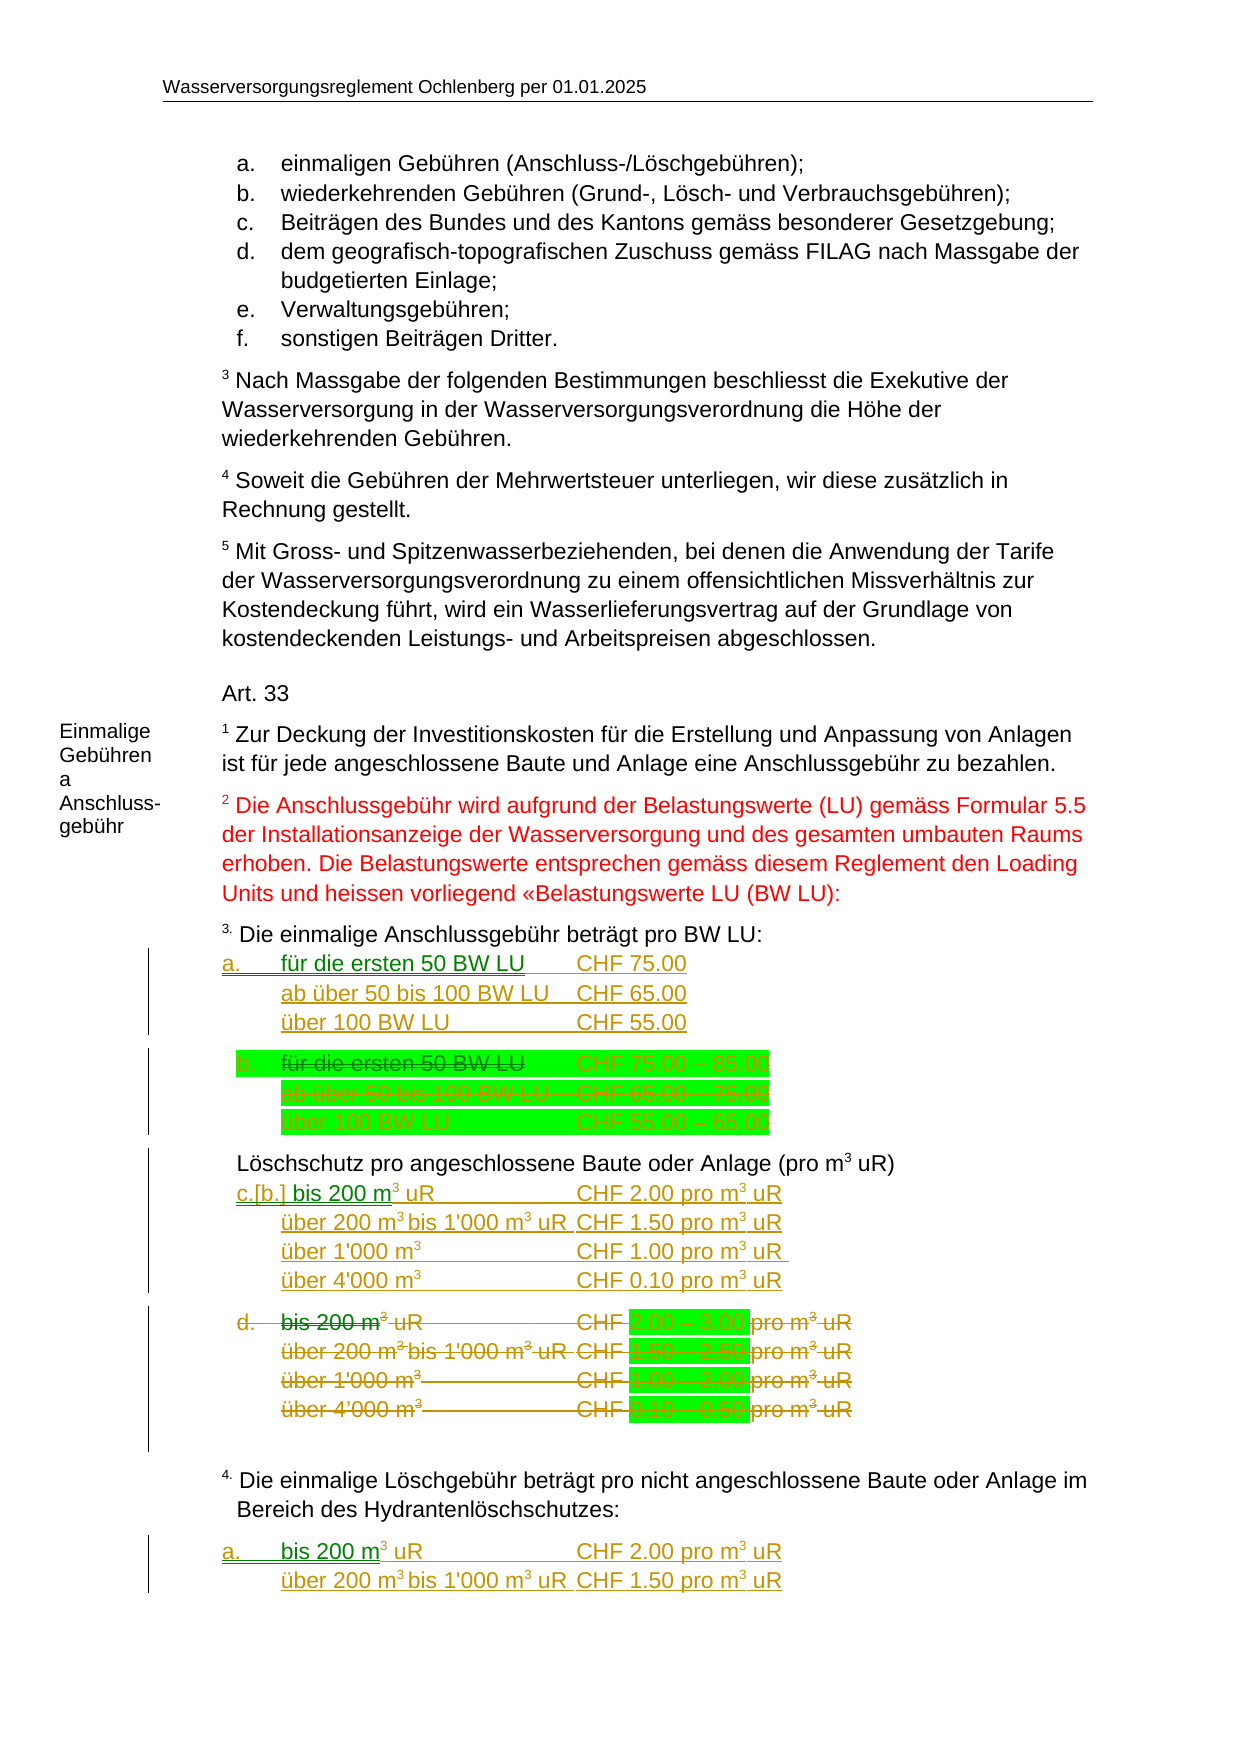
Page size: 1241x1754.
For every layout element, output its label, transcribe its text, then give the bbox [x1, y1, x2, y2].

list Beiträgen des Bundes und des Kantons gemäss besonderer Gesetzgebung; [236, 206, 1093, 235]
text 1 Zur Deckung der Investitionskosten für die Erstellung und Anpassung von Anlagen ist für jede angeschlossene Baute und Anlage eine Anschlussgebühr zu bezahlen. [222, 718, 1093, 777]
text 2 Die Anschlussgebühr wird aufgrund der Belastungswerte (LU) gemäss Formular 5.5 der Installationsanzeige der Wasserversorgung und des gesamten umbauten Raums erhoben. Die Belastungswerte entsprechen gemäss diesem Reglement den Loading Units und heissen vorliegend «Belastungswerte LU (BW LU): [222, 789, 1093, 906]
text a Anschluss-gebühr [59, 766, 177, 838]
text Einmalige Gebühren [59, 718, 177, 766]
text 3 Nach Massgabe der folgenden Bestimmungen beschliesst die Exekutive der Wasserversorgung in der Wasserversorgungsverordnung die Höhe der wiederkehrenden Gebühren. [222, 364, 1093, 452]
text Art. 33 [222, 677, 1093, 706]
list einmaligen Gebühren (Anschluss-/Löschgebühren); [236, 148, 1093, 177]
text 4. Die einmalige Löschgebühr beträgt pro nicht angeschlossene Baute oder Anlage im Bereich des Hydrantenlöschschutzes: [222, 1464, 1093, 1523]
text 5 Mit Gross- und Spitzenwasserbeziehenden, bei denen die Anwendung der Tarife der Wasserversorgungsverordnung zu einem offensichtlichen Missverhältnis zur Kostendeckung führt, wird ein Wasserlieferungsvertrag auf der Grundlage von kostendeckenden Leistungs- und Arbeitspreisen abgeschlossen. [222, 535, 1093, 652]
text 3. Die einmalige Anschlussgebühr beträgt pro BW LU: [222, 918, 1093, 948]
list wiederkehrenden Gebühren (Grund-, Lösch- und Verbrauchsgebühren); [236, 177, 1093, 206]
text Löschschutz pro angeschlossene Baute oder Anlage (pro m3 uR) [236, 1148, 1093, 1177]
list sonstigen Beiträgen Dritter. [236, 323, 1093, 352]
text 4 Soweit die Gebühren der Mehrwertsteuer unterliegen, wir diese zusätzlich in Rechnung gestellt. [222, 464, 1093, 523]
list dem geografisch-topografischen Zuschuss gemäss FILAG nach Massgabe der budgetierten Einlage; [236, 235, 1093, 293]
list Verwaltungsgebühren; [236, 293, 1093, 323]
